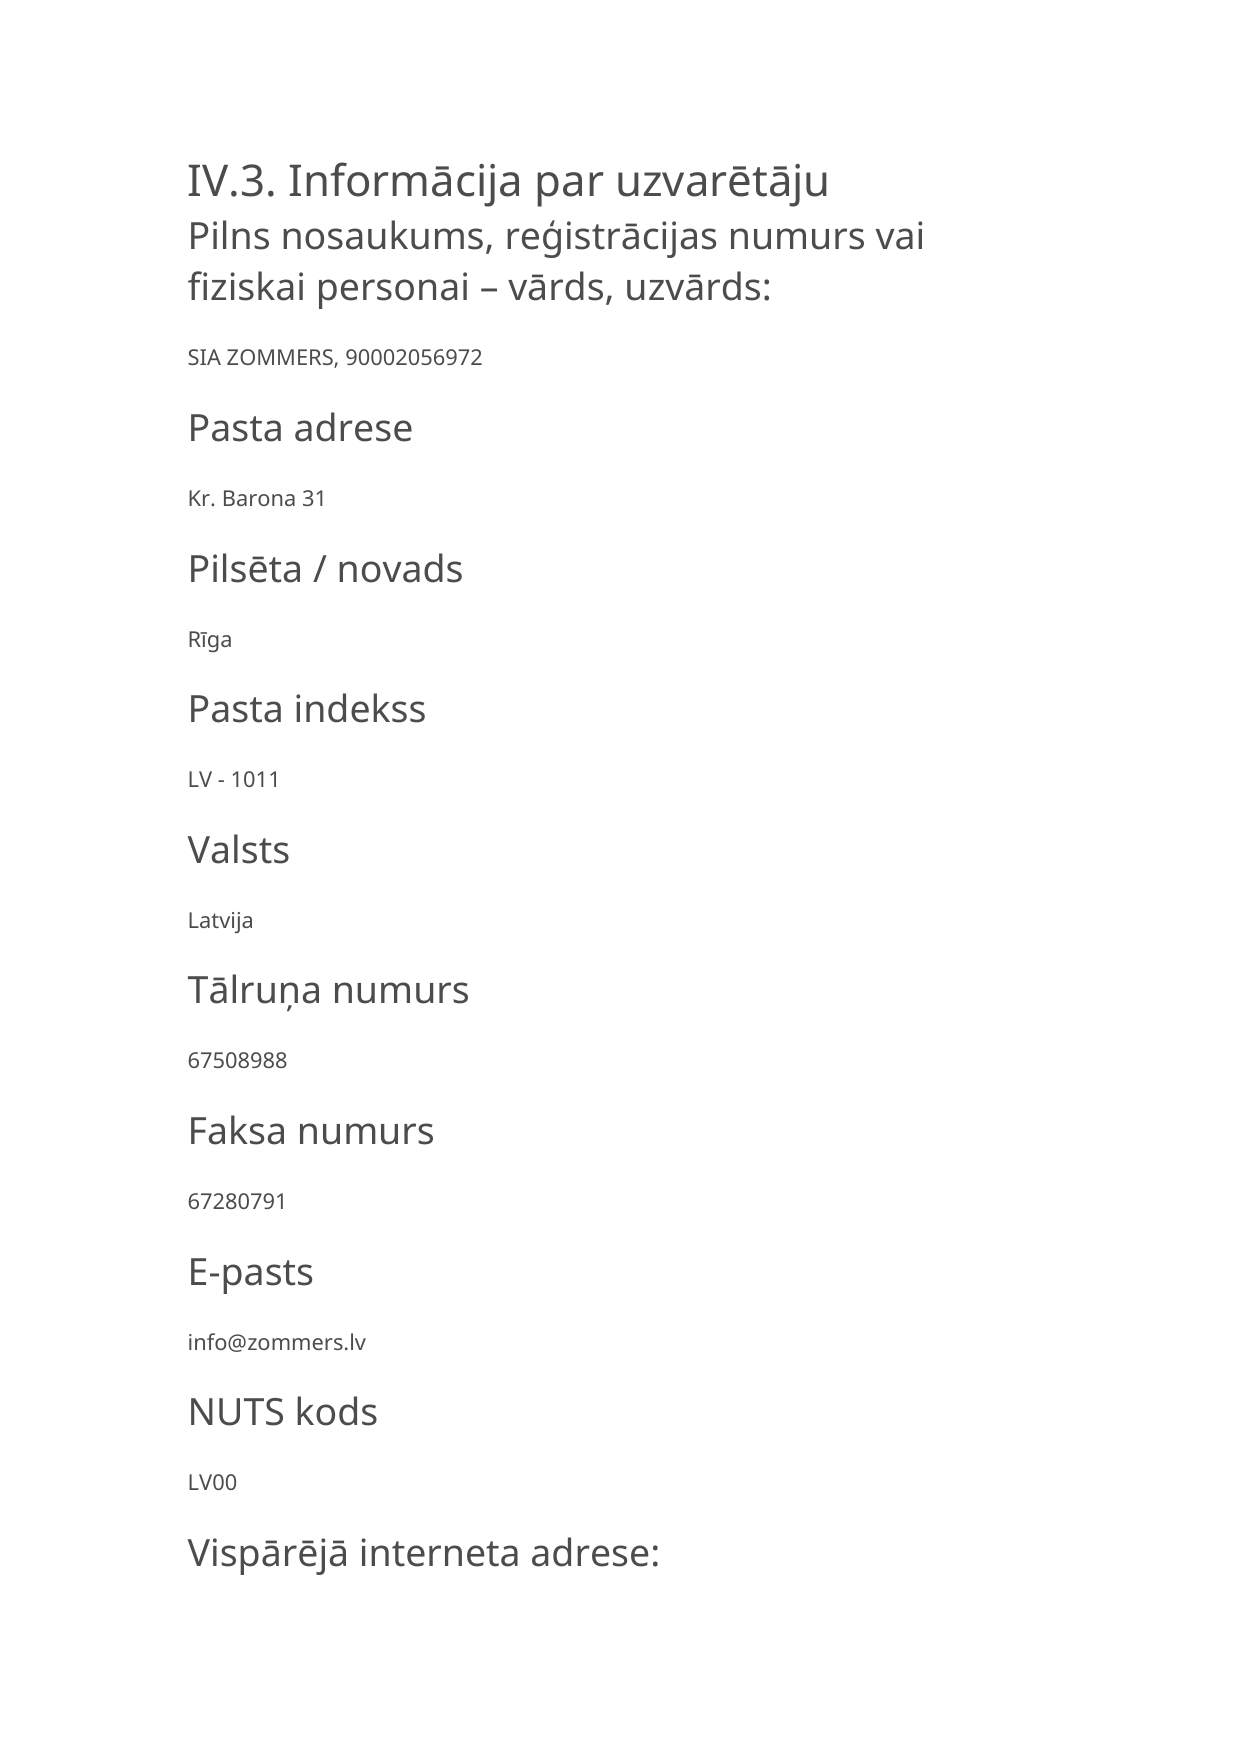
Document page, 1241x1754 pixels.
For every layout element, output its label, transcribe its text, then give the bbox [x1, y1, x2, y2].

text LV00 [187, 1466, 1053, 1497]
text 67280791 [187, 1184, 1053, 1216]
text LV - 1011 [187, 763, 1053, 794]
text NUTS kods [187, 1386, 1053, 1437]
text IV.3. Informācija par uzvarētāju [187, 150, 1053, 209]
text 67508988 [187, 1044, 1053, 1075]
text Pasta indekss [187, 682, 1053, 733]
text Pilns nosaukums, reģistrācijas numurs vai fiziskai personai – vārds, uzvārds: [187, 209, 1053, 312]
text Tālruņa numurs [187, 964, 1053, 1015]
text Pasta adrese [187, 401, 1053, 452]
text SIA ZOMMERS, 90002056972 [187, 341, 1053, 372]
text info@zommers.lv [187, 1325, 1053, 1356]
text Latvija [187, 903, 1053, 934]
text E-pasts [187, 1245, 1053, 1296]
text Faksa numurs [187, 1104, 1053, 1155]
text Kr. Barona 31 [187, 481, 1053, 513]
text Vispārējā interneta adrese: [187, 1526, 1053, 1577]
text Valsts [187, 823, 1053, 874]
text Rīga [187, 622, 1053, 653]
text Pilsēta / novads [187, 542, 1053, 593]
